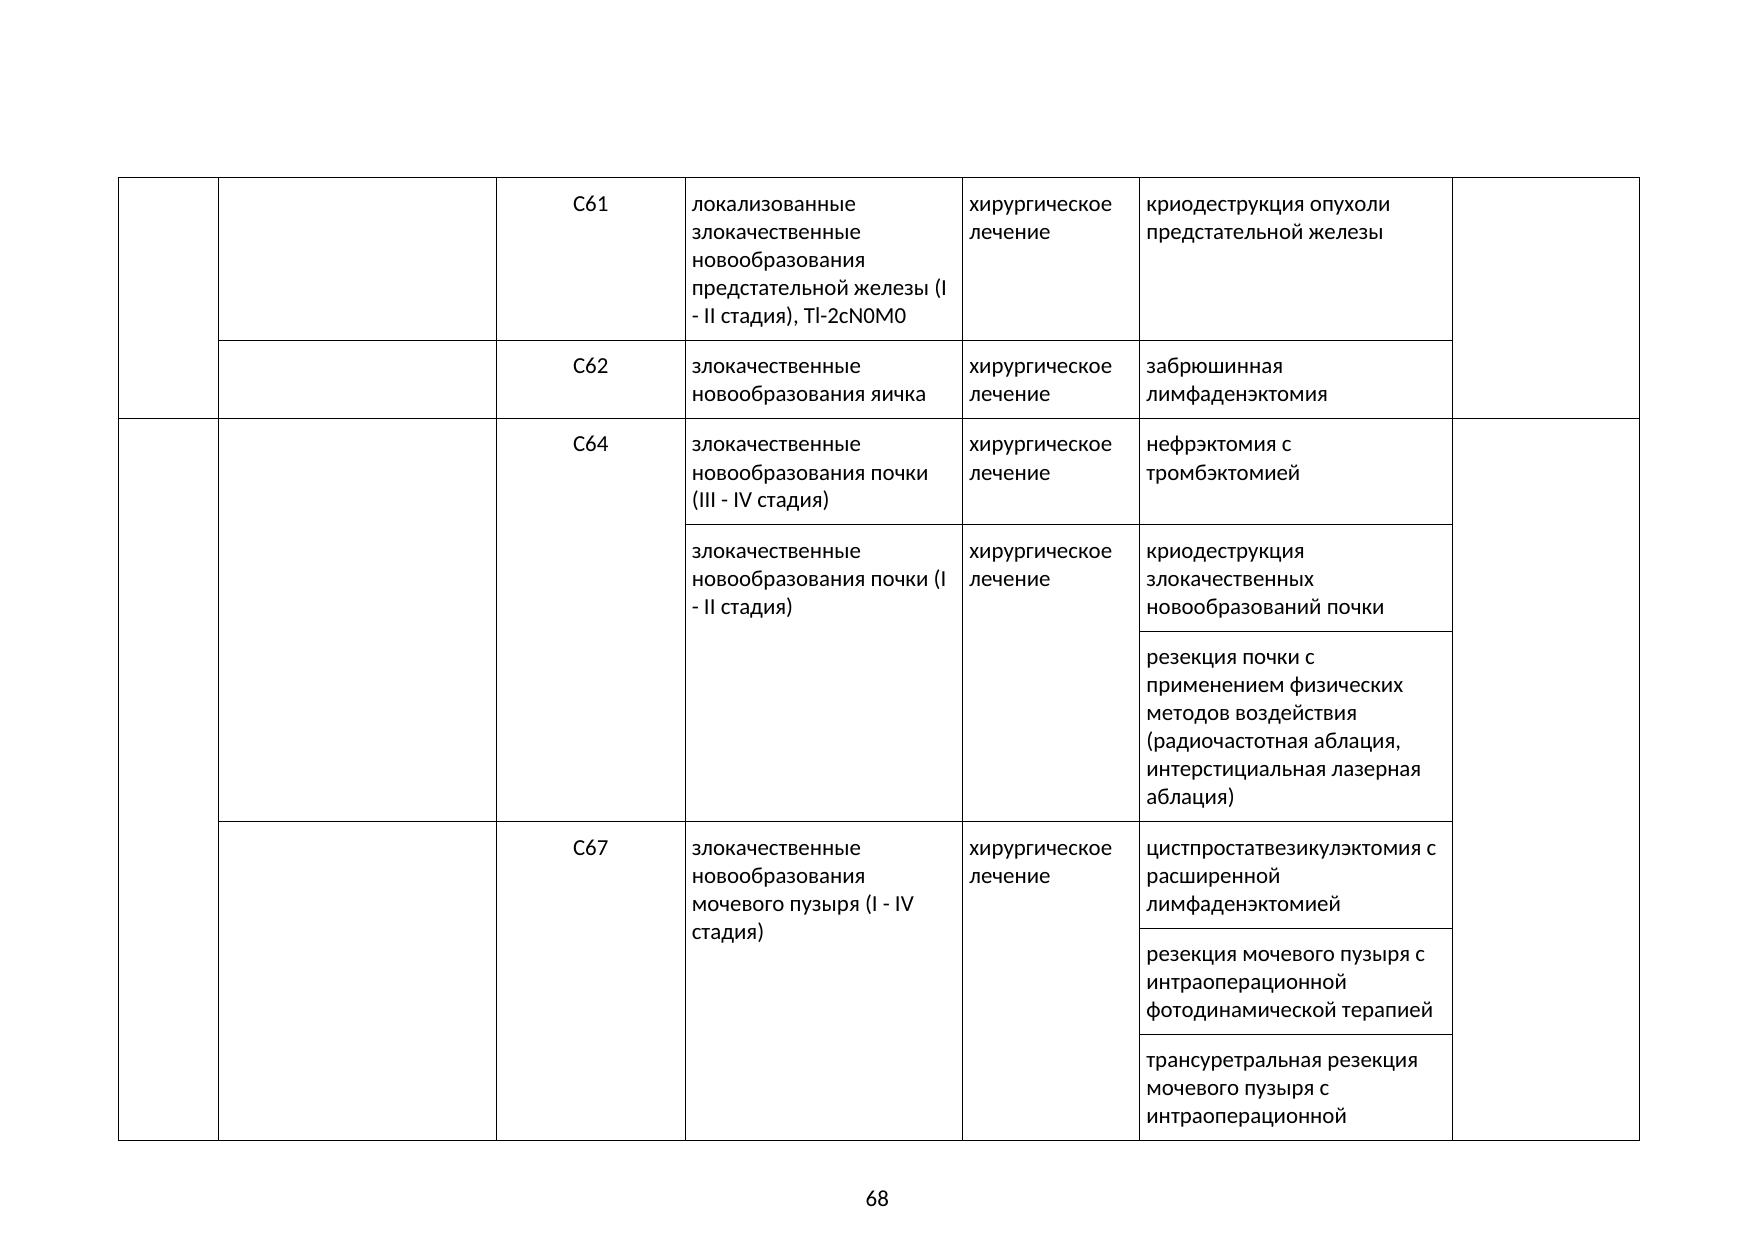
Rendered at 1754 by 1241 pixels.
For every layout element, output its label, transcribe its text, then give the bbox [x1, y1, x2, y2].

table_cell [119, 419, 218, 1140]
table_cell злокачественные новообразования почки (III - IV стадия) [686, 419, 962, 524]
table_cell хирургическое лечение [963, 419, 1139, 524]
table_cell [1453, 419, 1639, 1140]
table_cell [963, 178, 1139, 339]
table_cell [219, 178, 496, 339]
table_cell C61 [497, 178, 685, 339]
table_cell злокачественные новообразования мочевого пузыря (I - IV стадия) [686, 822, 962, 1140]
table_cell локализованные злокачественные новообразования предстательной железы (I - II стадия), Tl-2cN0M0 [686, 178, 962, 339]
table_cell злокачественные новообразования яичка [686, 341, 962, 418]
table_cell C64 [497, 419, 685, 821]
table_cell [1140, 1035, 1452, 1140]
table_cell криодеструкция злокачественных новообразований почки [1140, 525, 1452, 631]
table_cell [219, 822, 496, 1140]
table_cell C67 [497, 822, 685, 1140]
table_cell нефрэктомия с тромбэктомией [1140, 419, 1452, 524]
table_cell C62 [497, 341, 685, 418]
table_cell криодеструкция опухоли предстательной железы [1140, 178, 1452, 339]
table_cell резекция мочевого пузыря с интраоперационной фотодинамической терапией [1140, 929, 1452, 1034]
table_cell [219, 419, 496, 821]
table_cell резекция почки с применением физических методов воздействия (радиочастотная аблация, интерстициальная лазерная аблация) [1140, 632, 1452, 821]
table_cell забрюшинная лимфаденэктомия [1140, 341, 1452, 418]
table_cell хирургическое лечение [963, 525, 1139, 821]
table_cell хирургическое лечение [963, 822, 1139, 1140]
table_cell цистпростатвезикулэктомия с расширенной лимфаденэктомией [1140, 822, 1452, 927]
table_cell [219, 341, 496, 418]
table_cell злокачественные новообразования почки (I - II стадия) [686, 525, 962, 821]
table_cell хирургическое лечение [963, 341, 1139, 418]
